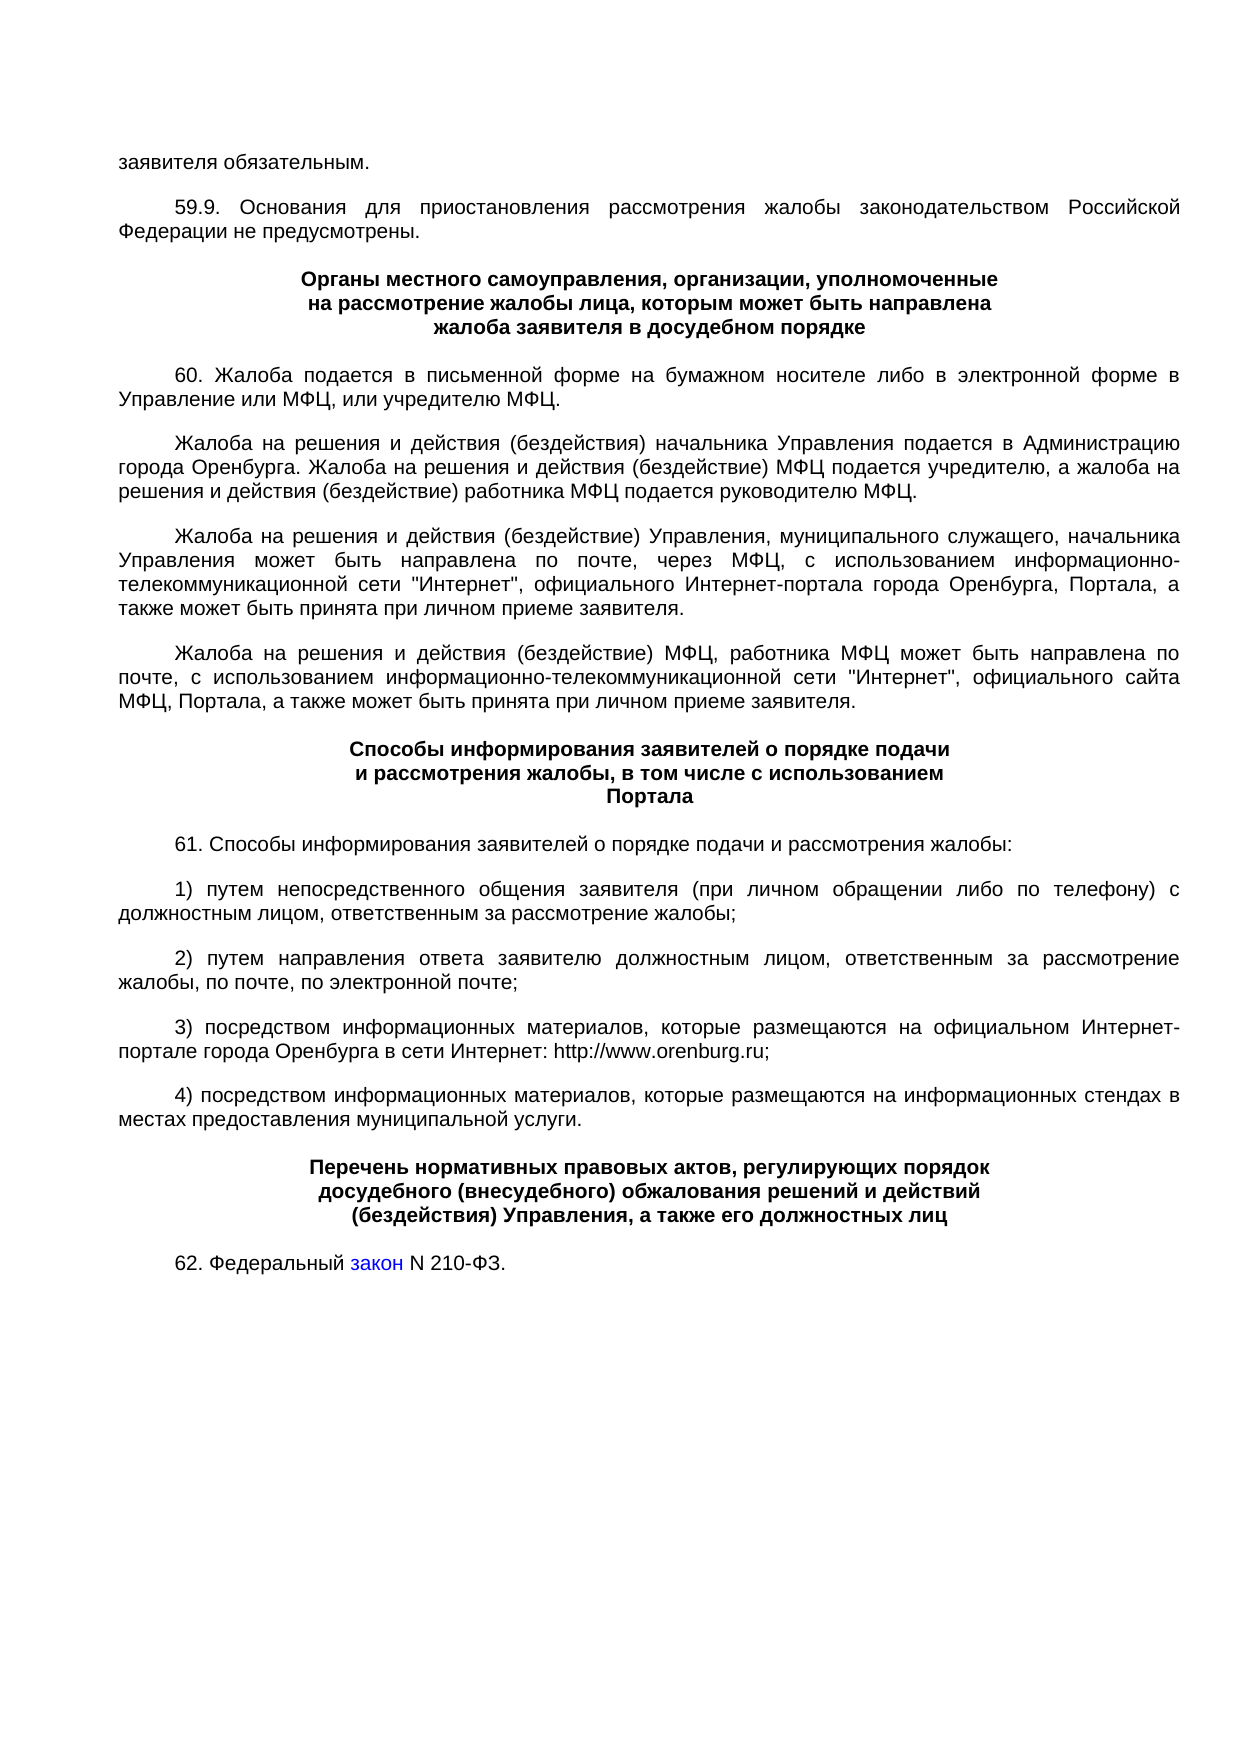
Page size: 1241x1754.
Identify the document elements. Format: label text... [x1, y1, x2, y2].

title Перечень нормативных правовых актов, регулирующих порядок [118, 1155, 1181, 1179]
title Органы местного самоуправления, организации, уполномоченные [118, 267, 1181, 291]
title и рассмотрения жалобы, в том числе с использованием [118, 760, 1181, 784]
text 4) посредством информационных материалов, которые размещаются на информационных стендах в местах предоставления муниципальной услуги. [118, 1083, 1181, 1131]
text 62. Федеральный закон N 210-ФЗ. [118, 1251, 1181, 1275]
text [118, 150, 1181, 174]
text Жалоба на решения и действия (бездействие) МФЦ, работника МФЦ может быть направлена по почте, с использованием информационно-телекоммуникационной сети "Интернет", официального сайта МФЦ, Портала, а также может быть принята при личном приеме заявителя. [118, 641, 1181, 712]
text 3) посредством информационных материалов, которые размещаются на официальном Интернет-портале города Оренбурга в сети Интернет: http://www.orenburg.ru; [118, 1014, 1181, 1062]
text 1) путем непосредственного общения заявителя (при личном обращении либо по телефону) с должностным лицом, ответственным за рассмотрение жалобы; [118, 877, 1181, 925]
text Жалоба на решения и действия (бездействия) начальника Управления подается в Администрацию города Оренбурга. Жалоба на решения и действия (бездействие) МФЦ подается учредителю, а жалоба на решения и действия (бездействие) работника МФЦ подается руководителю МФЦ. [118, 431, 1181, 503]
title Портала [118, 784, 1181, 808]
text 59.9. Основания для приостановления рассмотрения жалобы законодательством Российской Федерации не предусмотрены. [118, 195, 1181, 243]
title (бездействия) Управления, а также его должностных лиц [118, 1203, 1181, 1227]
title досудебного (внесудебного) обжалования решений и действий [118, 1179, 1181, 1203]
text 2) путем направления ответа заявителю должностным лицом, ответственным за рассмотрение жалобы, по почте, по электронной почте; [118, 946, 1181, 994]
text 61. Способы информирования заявителей о порядке подачи и рассмотрения жалобы: [118, 832, 1181, 856]
text Жалоба на решения и действия (бездействие) Управления, муниципального служащего, начальника Управления может быть направлена по почте, через МФЦ, с использованием информационно-телекоммуникационной сети "Интернет", официального Интернет-портала города Оренбурга, Портала, а также может быть принята при личном приеме заявителя. [118, 524, 1181, 620]
title на рассмотрение жалобы лица, которым может быть направлена [118, 291, 1181, 314]
title Способы информирования заявителей о порядке подачи [118, 736, 1181, 760]
text 60. Жалоба подается в письменной форме на бумажном носителе либо в электронной форме в Управление или МФЦ, или учредителю МФЦ. [118, 362, 1181, 410]
title жалоба заявителя в досудебном порядке [118, 314, 1181, 338]
